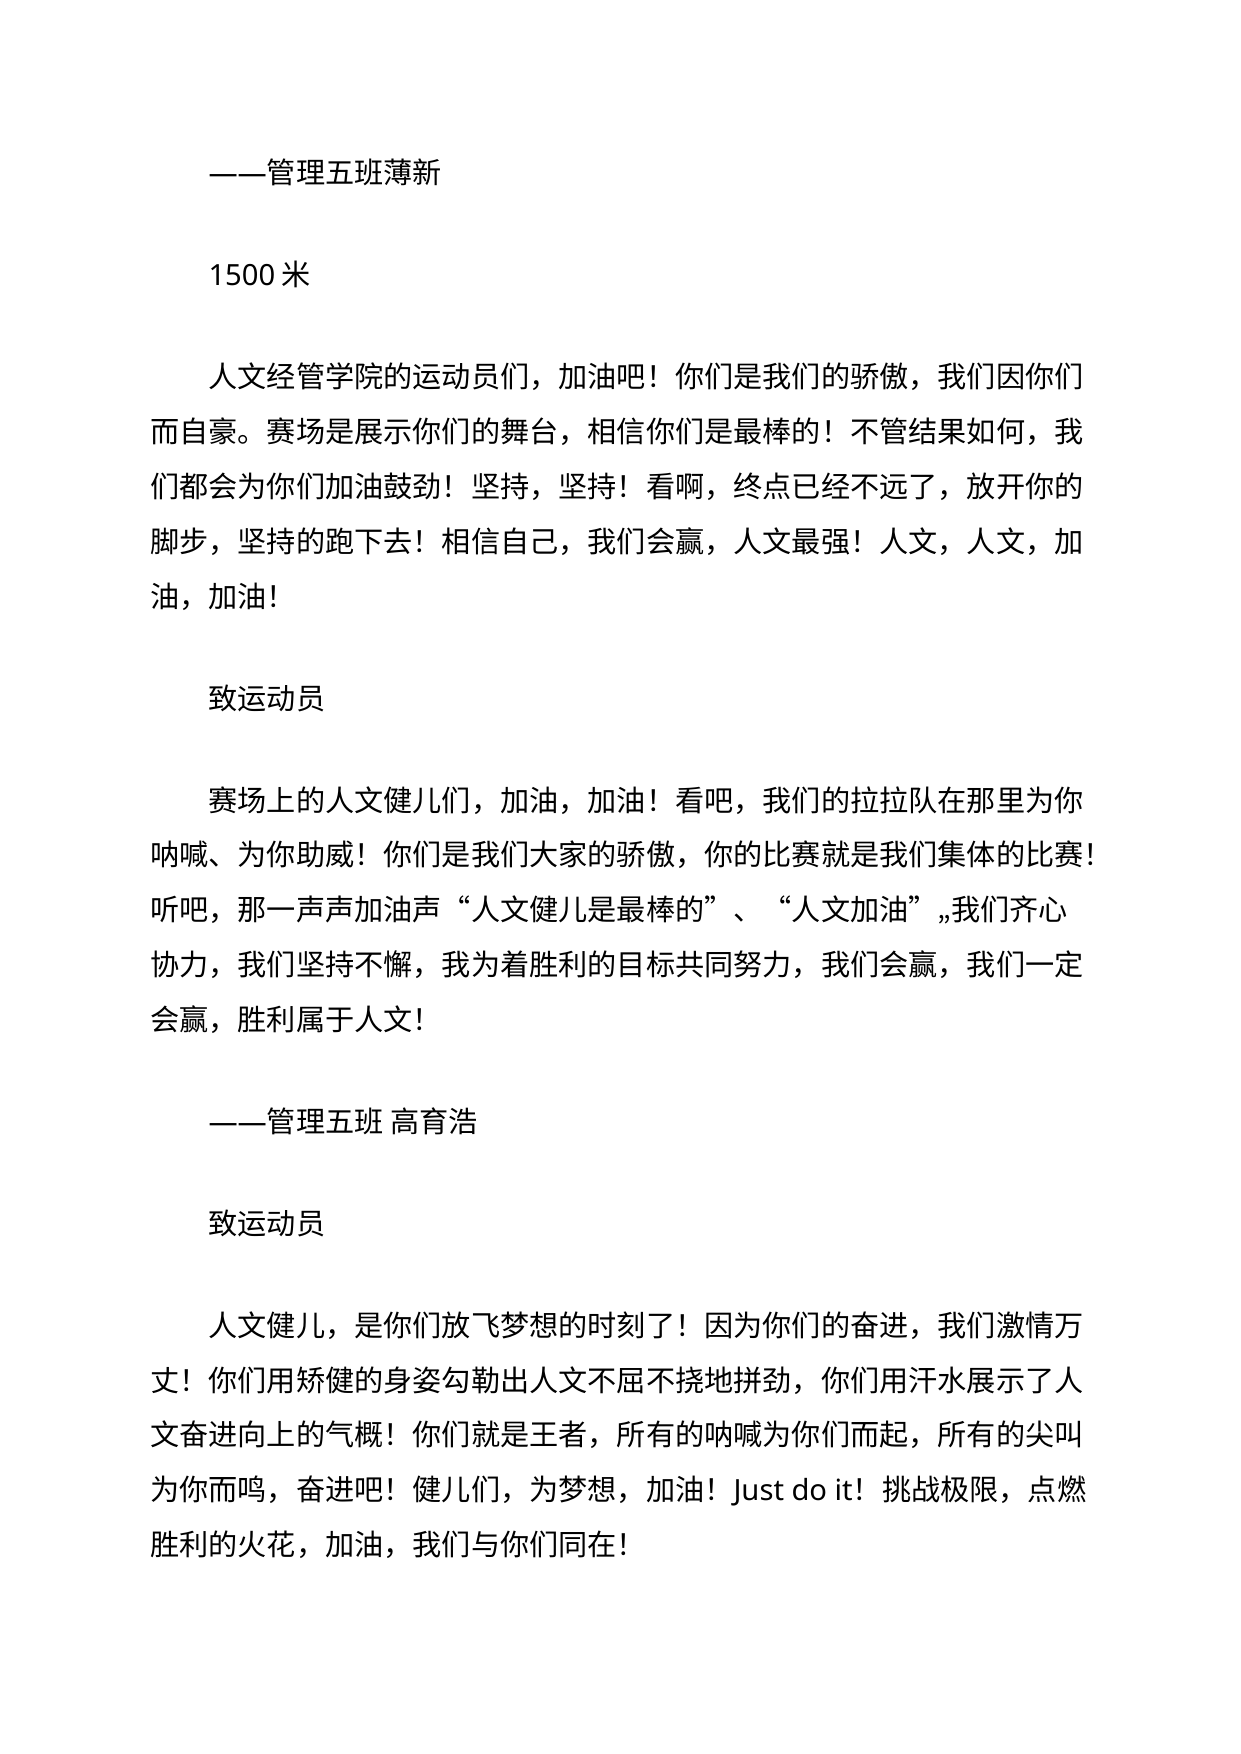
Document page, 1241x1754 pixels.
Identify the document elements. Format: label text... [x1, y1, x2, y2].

text 人文健儿，是你们放飞梦想的时刻了！因为你们的奋进，我们激情万丈！你们用矫健的身姿勾勒出人文不屈不挠地拼劲，你们用汗水展示了人文奋进向上的气概！你们就是王者，所有的呐喊为你们而起，所有的尖叫为你而鸣，奋进吧！健儿们，为梦想，加油！Just do it！挑战极限，点燃胜利的火花，加油，我们与你们同在！ [150, 1302, 1090, 1564]
text 人文经管学院的运动员们，加油吧！你们是我们的骄傲，我们因你们而自豪。赛场是展示你们的舞台，相信你们是最棒的！不管结果如何，我们都会为你们加油鼓劲！坚持，坚持！看啊，终点已经不远了，放开你的脚步，坚持的跑下去！相信自己，我们会赢，人文最强！人文，人文，加油，加油！ [150, 354, 1090, 616]
text ——管理五班 高育浩 [150, 1098, 1090, 1141]
text 赛场上的人文健儿们，加油，加油！看吧，我们的拉拉队在那里为你呐喊、为你助威！你们是我们大家的骄傲，你的比赛就是我们集体的比赛！听吧，那一声声加油声“人文健儿是最棒的”、“人文加油”„我们齐心协力，我们坚持不懈，我为着胜利的目标共同努力，我们会赢，我们一定会赢，胜利属于人文！ [150, 777, 1090, 1039]
text 致运动员 [150, 675, 1090, 718]
text 1500米 [150, 252, 1090, 294]
text 致运动员 [150, 1200, 1090, 1243]
text ——管理五班薄新 [150, 150, 1090, 192]
